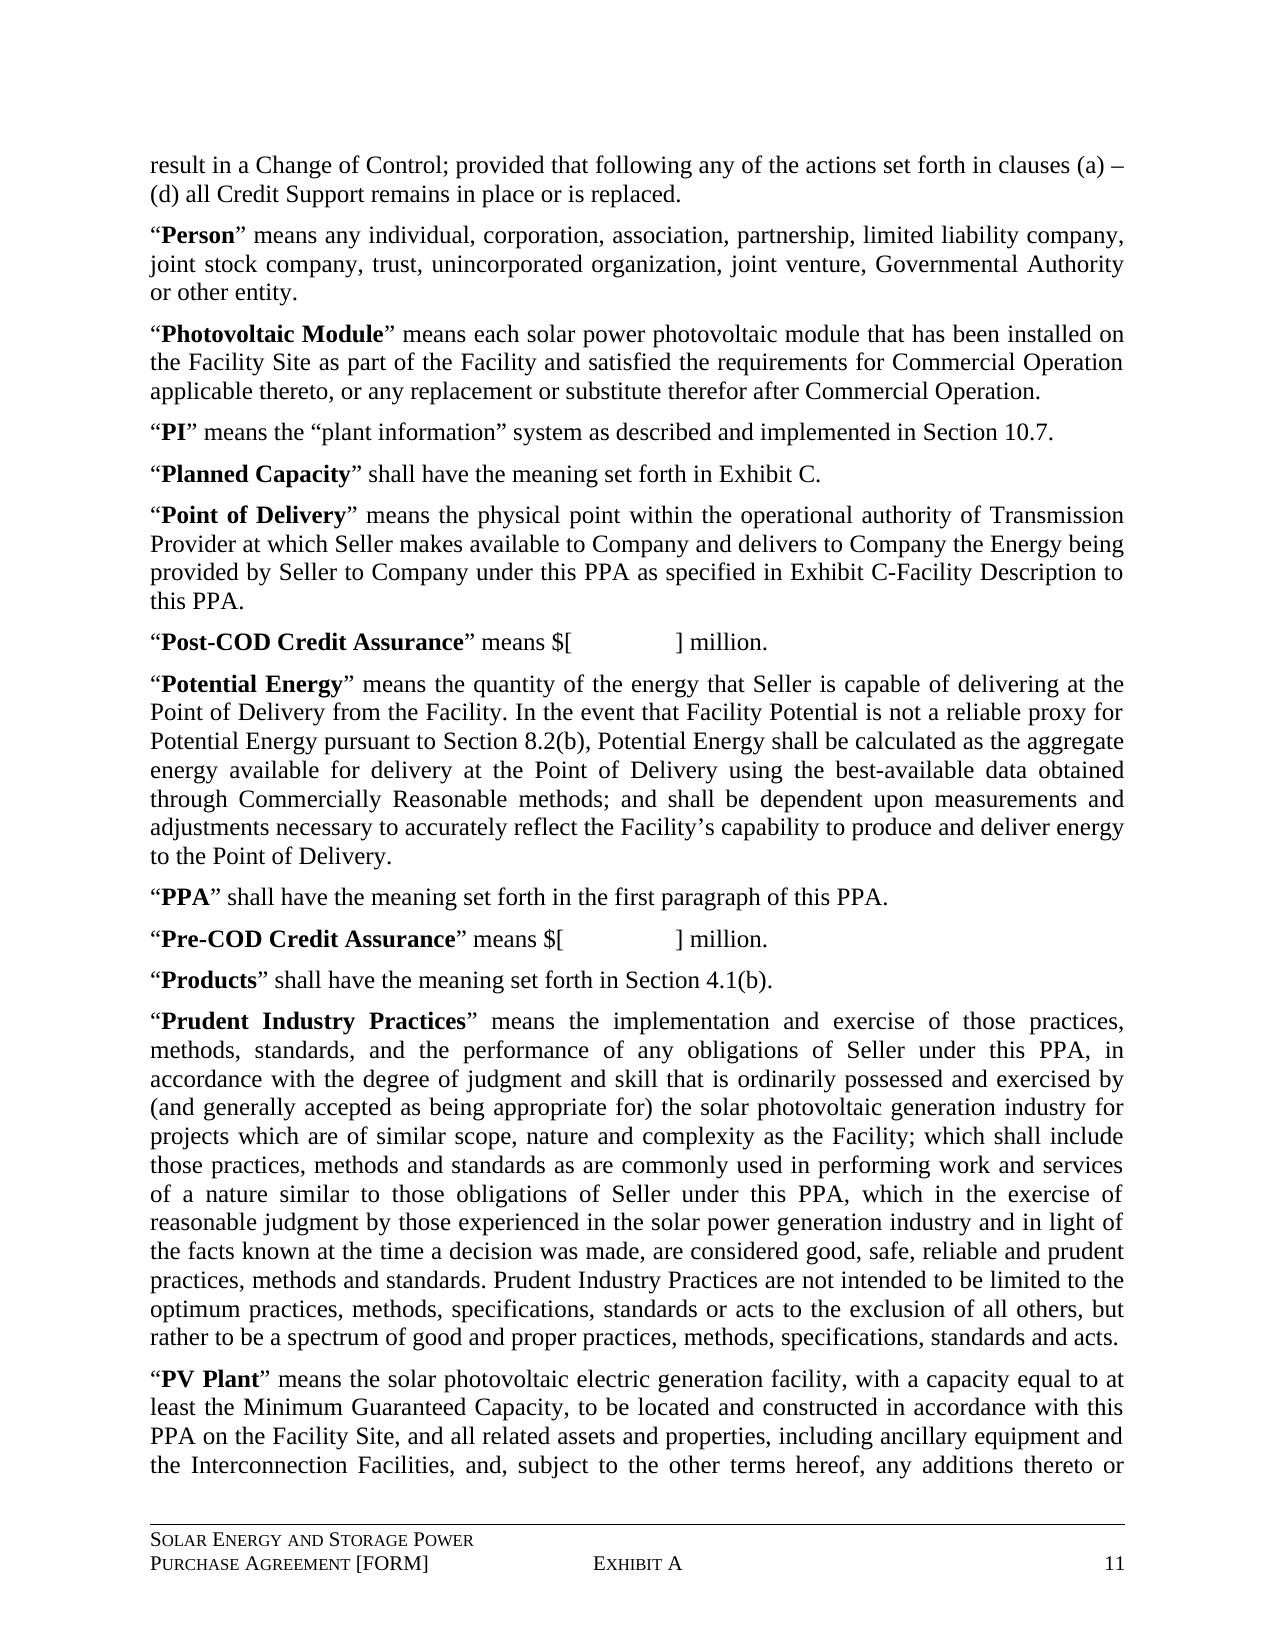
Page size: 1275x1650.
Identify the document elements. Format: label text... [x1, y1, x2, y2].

text “PPA” shall have the meaning set forth in the first paragraph of this PPA. [150, 882, 1125, 911]
text “Photovoltaic Module” means each solar power photovoltaic module that has been installed on the Facility Site as part of the Facility and satisfied the requirements for Commercial Operation applicable thereto, or any replacement or substitute therefor after Commercial Operation. [150, 319, 1125, 405]
text “PI” means the “plant information” system as described and implemented in Section 10.7. [150, 417, 1125, 446]
text “Planned Capacity” shall have the meaning set forth in Exhibit C. [150, 459, 1125, 487]
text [150, 1364, 1125, 1479]
text “Person” means any individual, corporation, association, partnership, limited liability company, joint stock company, trust, unincorporated organization, joint venture, Governmental Authority or other entity. [150, 220, 1125, 306]
text “Point of Delivery” means the physical point within the operational authority of Transmission Provider at which Seller makes available to Company and delivers to Company the Energy being provided by Seller to Company under this PPA as specified in Exhibit C-Facility Description to this PPA. [150, 500, 1125, 615]
text “Potential Energy” means the quantity of the energy that Seller is capable of delivering at the Point of Delivery from the Facility. In the event that Facility Potential is not a reliable proxy for Potential Energy pursuant to Section 8.2(b), Potential Energy shall be calculated as the aggregate energy available for delivery at the Point of Delivery using the best-available data obtained through Commercially Reasonable methods; and shall be dependent upon measurements and adjustments necessary to accurately reflect the Facility’s capability to produce and deliver energy to the Point of Delivery. [150, 669, 1125, 870]
text “Post-COD Credit Assurance” means $[ ] million. [150, 627, 1125, 656]
text “Prudent Industry Practices” means the implementation and exercise of those practices, methods, standards, and the performance of any obligations of Seller under this PPA, in accordance with the degree of judgment and skill that is ordinarily possessed and exercised by (and generally accepted as being appropriate for) the solar photovoltaic generation industry for projects which are of similar scope, nature and complexity as the Facility; which shall include those practices, methods and standards as are commonly used in performing work and services of a nature similar to those obligations of Seller under this PPA, which in the exercise of reasonable judgment by those experienced in the solar power generation industry and in light of the facts known at the time a decision was made, are considered good, safe, reliable and prudent practices, methods and standards. Prudent Industry Practices are not intended to be limited to the optimum practices, methods, specifications, standards or acts to the exclusion of all others, but rather to be a spectrum of good and proper practices, methods, specifications, standards and acts. [150, 1006, 1125, 1351]
text “Pre-COD Credit Assurance” means $[ ] million. [150, 924, 1125, 952]
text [150, 150, 1125, 207]
text “Products” shall have the meaning set forth in Section 4.1(b). [150, 965, 1125, 994]
